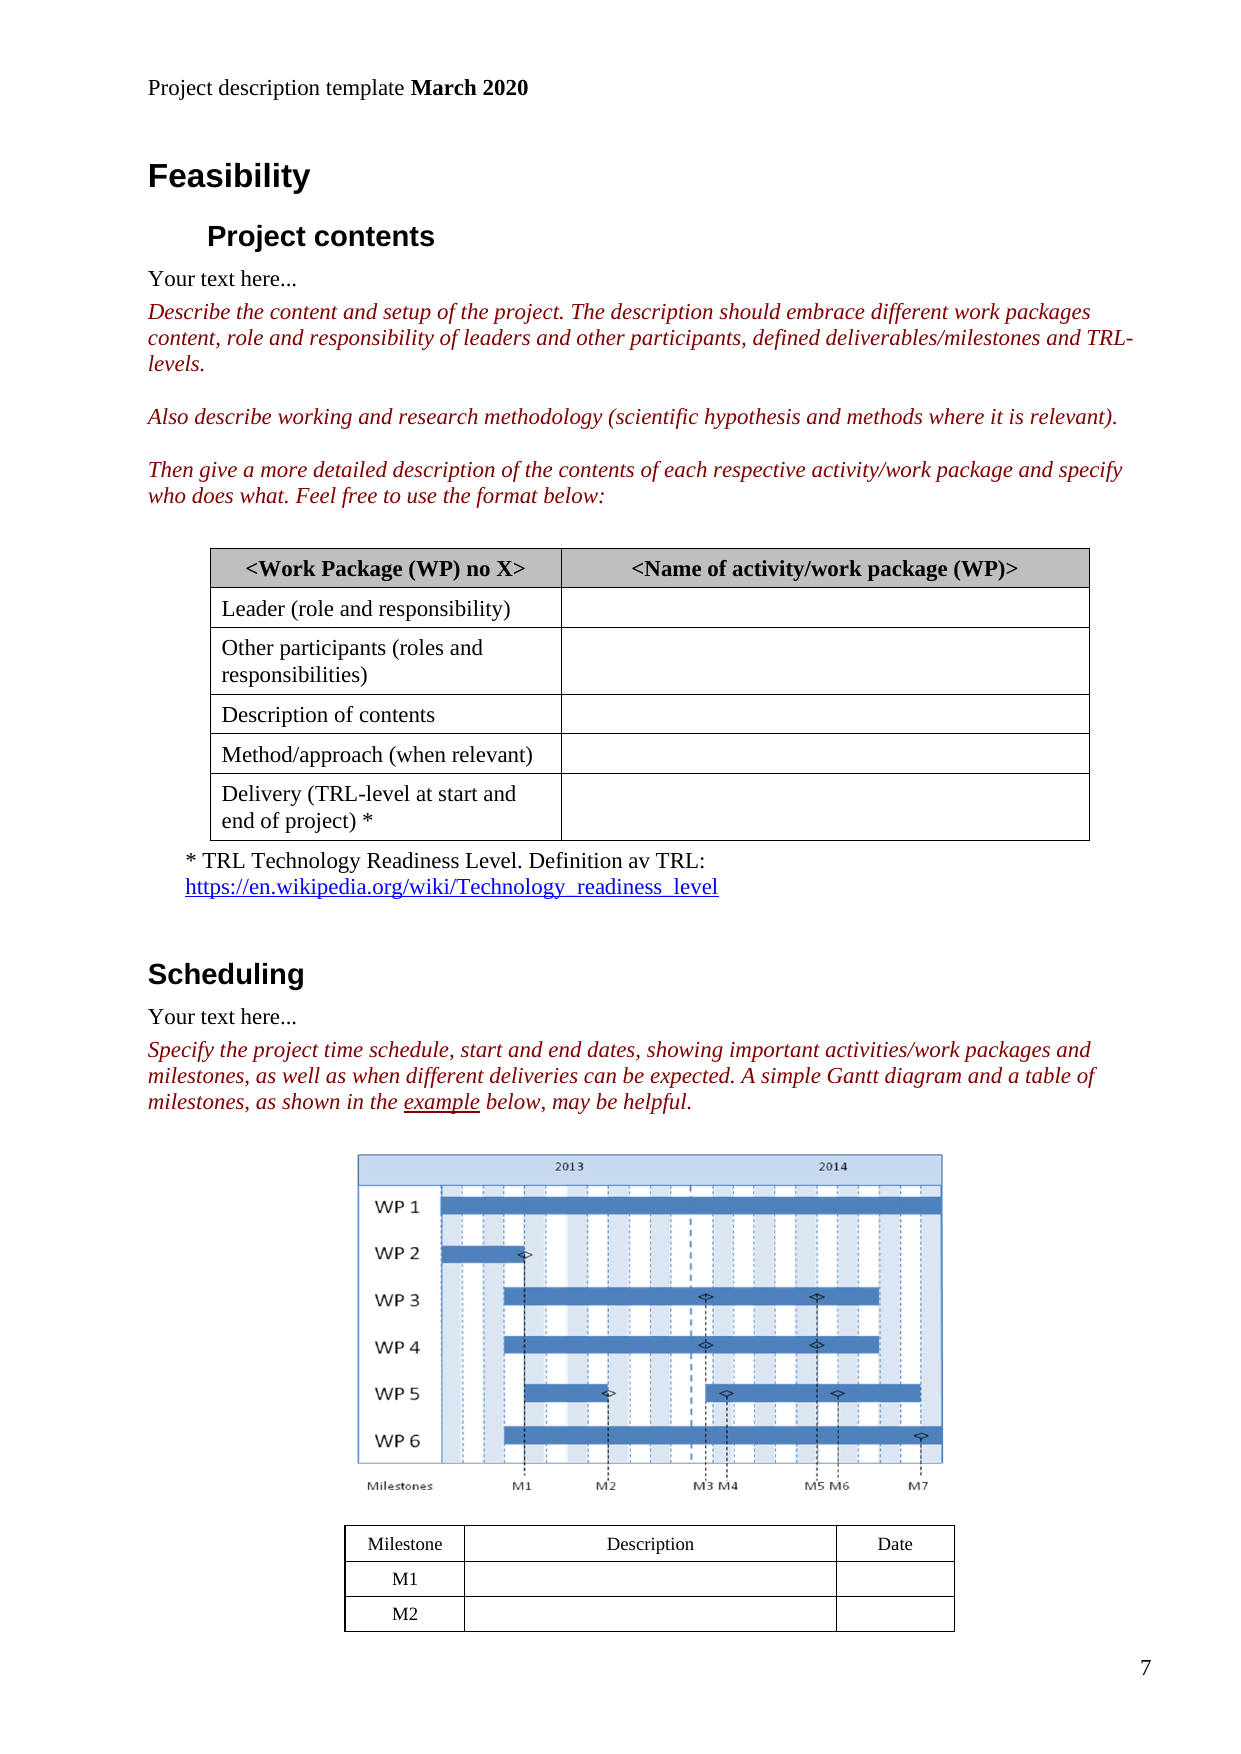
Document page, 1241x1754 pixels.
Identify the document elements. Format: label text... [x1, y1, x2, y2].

table_cell [465, 1562, 836, 1596]
table_cell Leader (role and responsibility) [211, 588, 561, 627]
text Specify the project time schedule, start and end dates, showing important activities/work packages and milestones, as well as when different deliveries can be expected. A simple Gantt diagram and a table of milestones, as shown in the example below, may be helpful. [148, 1036, 1152, 1115]
subtitle Feasibility [148, 156, 1152, 194]
table_cell [562, 734, 1089, 773]
text Also describe working and research methodology (scientific hypothesis and methods where it is relevant). [148, 403, 1152, 429]
table_cell [562, 774, 1089, 839]
table_cell [465, 1597, 836, 1631]
text Describe the content and setup of the project. The description should embrace different work packages content, role and responsibility of leaders and other participants, defined deliverables/milestones and TRL-levels. [148, 298, 1152, 377]
table_cell Method/approach (when relevant) [211, 734, 561, 773]
table_cell [837, 1597, 954, 1631]
text Your text here... [148, 1003, 1152, 1029]
table_header <Work Package (WP) no X> [211, 549, 561, 587]
text * TRL Technology Readiness Level. Definition av TRL: https://en.wikipedia.org/wiki/Technology_readiness_level [185, 847, 1152, 899]
text Then give a more detailed description of the contents of each respective activity/work package and specify who does what. Feel free to use the format below: [148, 456, 1152, 508]
table_cell Description of contents [211, 695, 561, 733]
table_header Milestone [346, 1526, 464, 1561]
table_cell Other participants (roles and responsibilities) [211, 628, 561, 693]
text Your text here... [148, 265, 1152, 291]
table_cell [562, 628, 1089, 693]
table_cell Delivery (TRL-level at start and end of project) * [211, 774, 561, 839]
table_cell [837, 1562, 954, 1596]
picture [356, 1154, 944, 1490]
table_cell M2 [346, 1597, 464, 1631]
subtitle Project contents [207, 219, 1152, 253]
subtitle Scheduling [148, 957, 1152, 991]
table_cell [562, 588, 1089, 627]
table_header Description [465, 1526, 836, 1561]
table_header <Name of activity/work package (WP)> [562, 549, 1089, 587]
table_cell [562, 695, 1089, 733]
table_header Date [837, 1526, 954, 1561]
table_cell M1 [346, 1562, 464, 1596]
